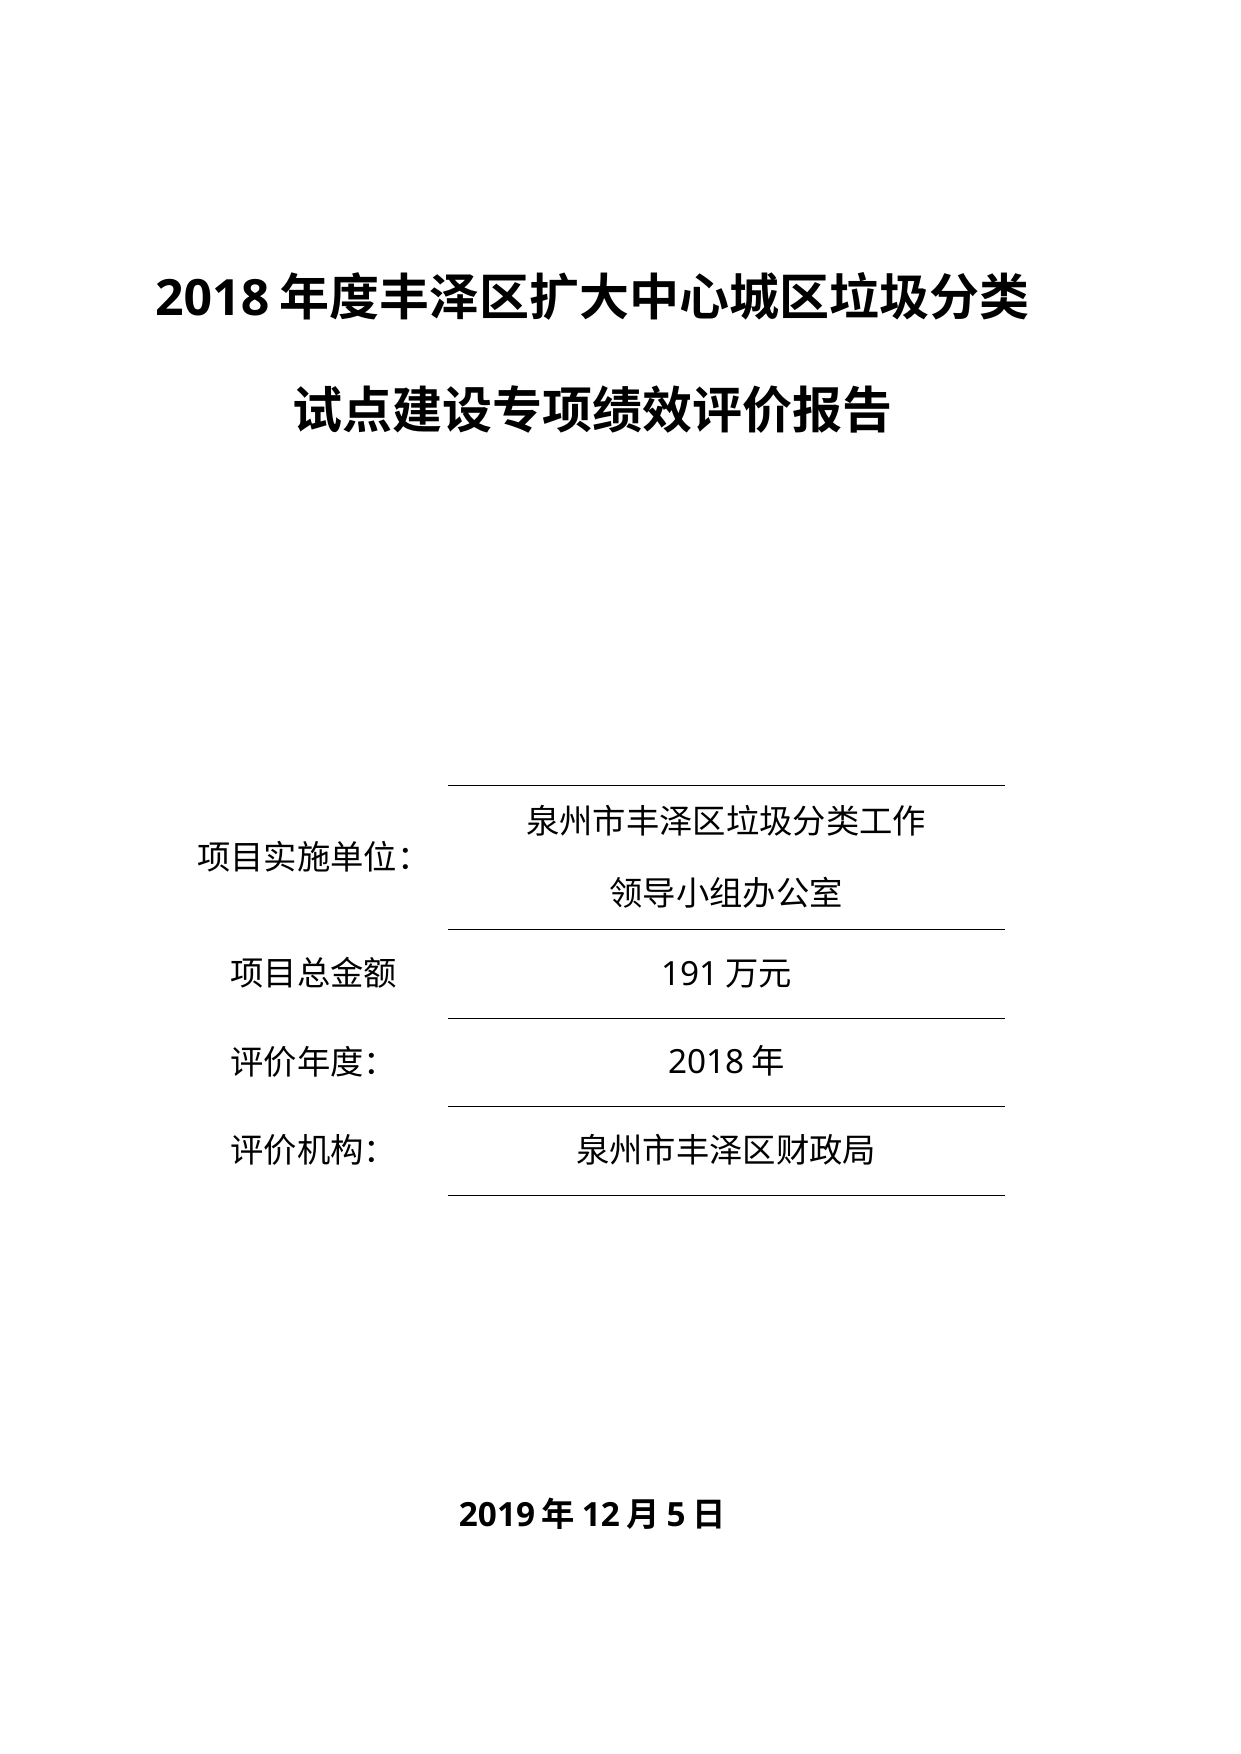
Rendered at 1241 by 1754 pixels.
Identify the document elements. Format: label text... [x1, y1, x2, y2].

table_header 泉州市丰泽区垃圾分类工作 领导小组办公室 [448, 786, 1004, 929]
text 2019年12月5日 [131, 1479, 1053, 1544]
table_cell 评价机构： [180, 1106, 448, 1195]
table_cell 191万元 [448, 930, 1004, 1018]
text 2018年度丰泽区扩大中心城区垃圾分类试点建设专项绩效评价报告 [131, 245, 1053, 455]
table_cell 项目总金额 [180, 929, 448, 1018]
table_cell 2018年 [448, 1019, 1004, 1106]
table_cell 评价年度： [180, 1018, 448, 1106]
table_cell 泉州市丰泽区财政局 [448, 1107, 1004, 1195]
table_header 项目实施单位： [180, 785, 448, 929]
